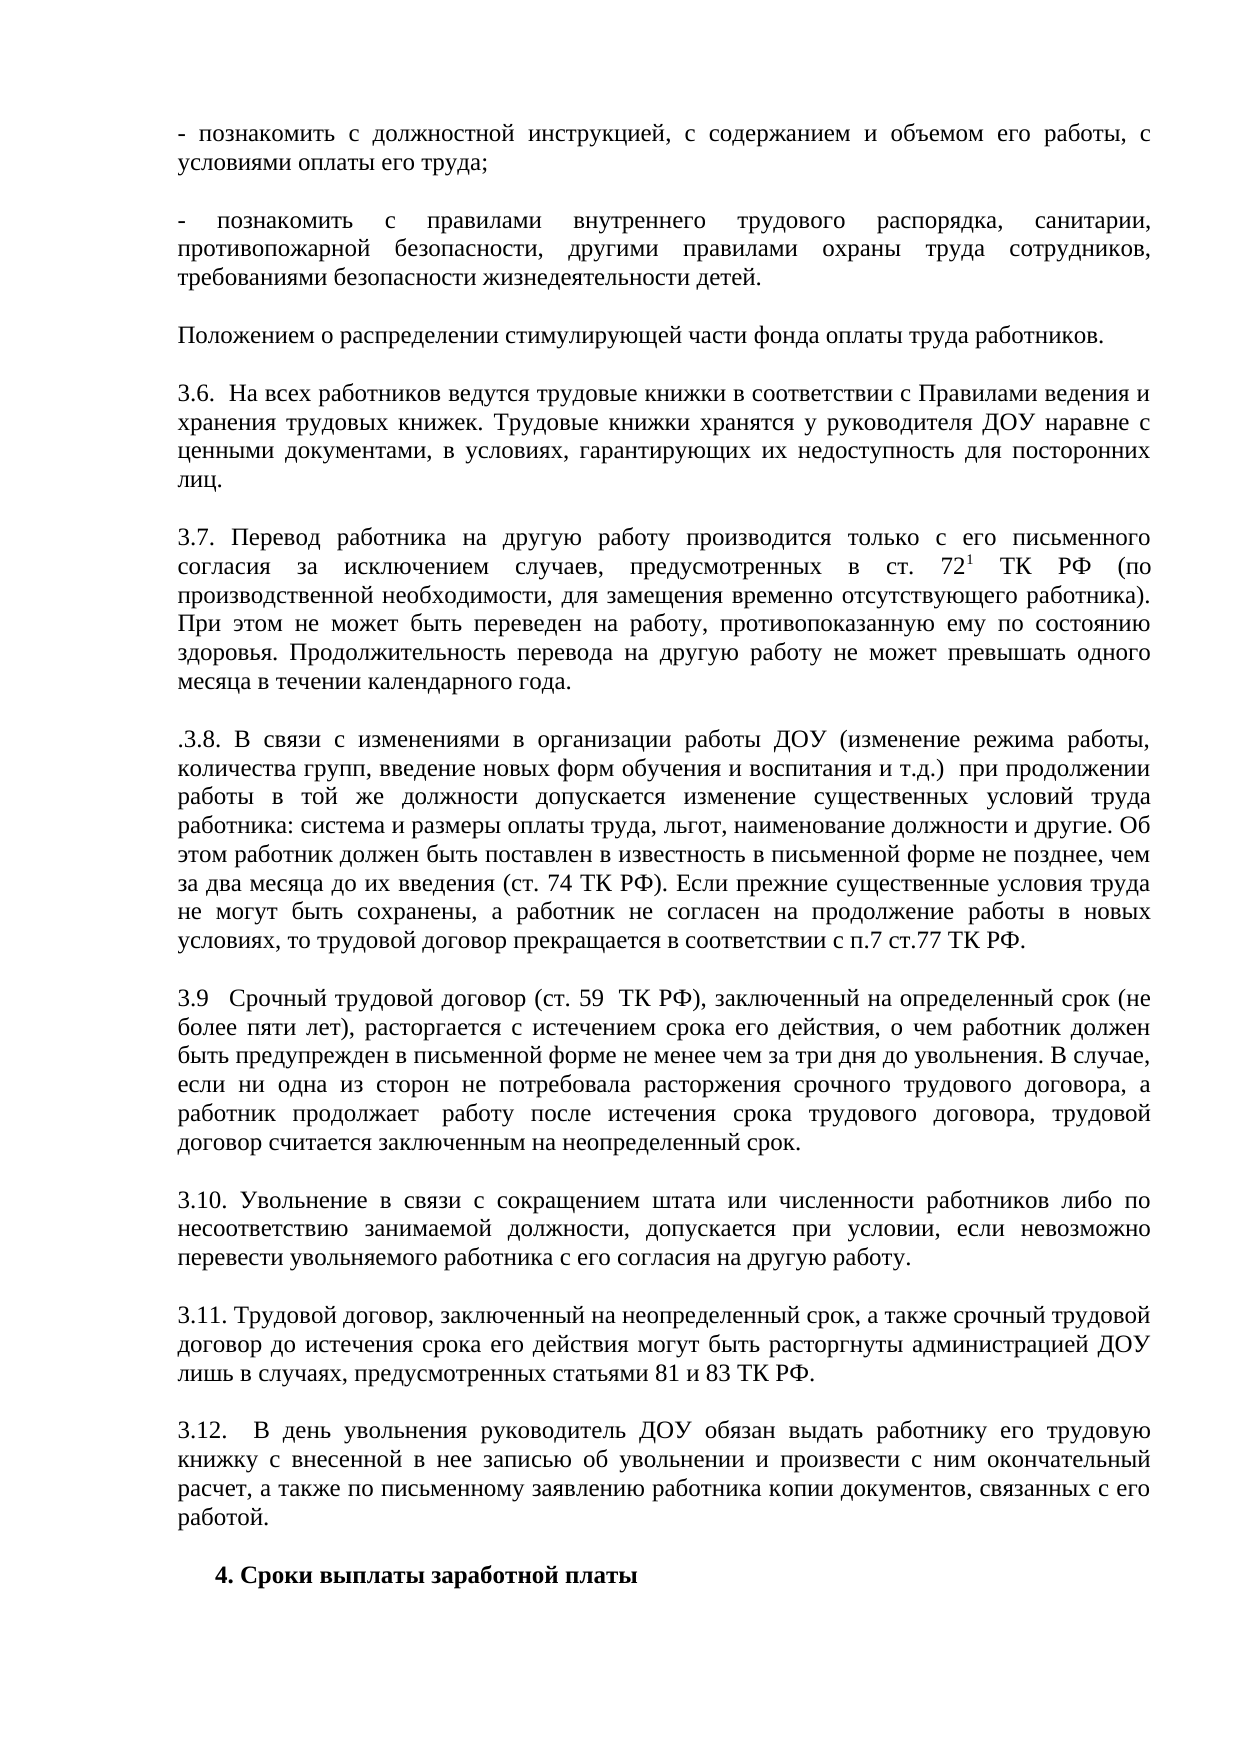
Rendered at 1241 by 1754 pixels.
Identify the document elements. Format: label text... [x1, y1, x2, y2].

text 3.6. На всех работников ведутся трудовые книжки в соответствии с Правилами ведения и хранения трудовых книжек. Трудовые книжки хранятся у руководителя ДОУ наравне с ценными документами, в условиях, гарантирующих их недоступность для посторонних лиц. [177, 378, 1152, 493]
text - познакомить с правилами внутреннего трудового распорядка, санитарии, противопожарной безопасности, другими правилами охраны труда сотрудников, требованиями безопасности жизнедеятельности детей. [177, 205, 1152, 291]
text 4. Сроки выплаты заработной платы [177, 1560, 1152, 1588]
text 3.11. Трудовой договор, заключенный на неопределенный срок, а также срочный трудовой договор до истечения срока его действия могут быть расторгнуты администрацией ДОУ лишь в случаях, предусмотренных статьями 81 и 83 ТК РФ. [177, 1300, 1152, 1386]
text - познакомить с должностной инструкцией, с содержанием и объемом его работы, с условиями оплаты его труда; [177, 118, 1152, 176]
text 3.12. В день увольнения руководитель ДОУ обязан выдать работнику его трудовую книжку с внесенной в нее записью об увольнении и произвести с ним окончательный расчет, а также по письменному заявлению работника копии документов, связанных с его работой. [177, 1416, 1152, 1531]
text .3.8. В связи с изменениями в организации работы ДОУ (изменение режима работы, количества групп, введение новых форм обучения и воспитания и т.д.) при продолжении работы в той же должности допускается изменение существенных условий труда работника: система и размеры оплаты труда, льгот, наименование должности и другие. Об этом работник должен быть поставлен в известность в письменной форме не позднее, чем за два месяца до их введения (ст. 74 ТК РФ). Если прежние существенные условия труда не могут быть сохранены, а работник не согласен на продолжение работы в новых условиях, то трудовой договор прекращается в соответствии с п.7 ст.77 ТК РФ. [177, 724, 1152, 954]
text Положением о распределении стимулирующей части фонда оплаты труда работников. [177, 320, 1152, 349]
text 3.10. Увольнение в связи с сокращением штата или численности работников либо по несоответствию занимаемой должности, допускается при условии, если невозможно перевести увольняемого работника с его согласия на другую работу. [177, 1185, 1152, 1271]
text 3.9 Срочный трудовой договор (ст. 59 ТК РФ), заключенный на определенный срок (не более пяти лет), расторгается с истечением срока его действия, о чем работник должен быть предупрежден в письменной форме не менее чем за три дня до увольнения. В случае, если ни одна из сторон не потребовала расторжения срочного трудового договора, а работник продолжает работу после истечения срока трудового договора, трудовой договор считается заключенным на неопределенный срок. [177, 983, 1152, 1156]
text 3.7. Перевод работника на другую работу производится только с его письменного согласия за исключением случаев, предусмотренных в ст. 721 ТК РФ (по производственной необходимости, для замещения временно отсутствующего работника). При этом не может быть переведен на работу, противопоказанную ему по состоянию здоровья. Продолжительность перевода на другую работу не может превышать одного месяца в течении календарного года. [177, 522, 1152, 695]
